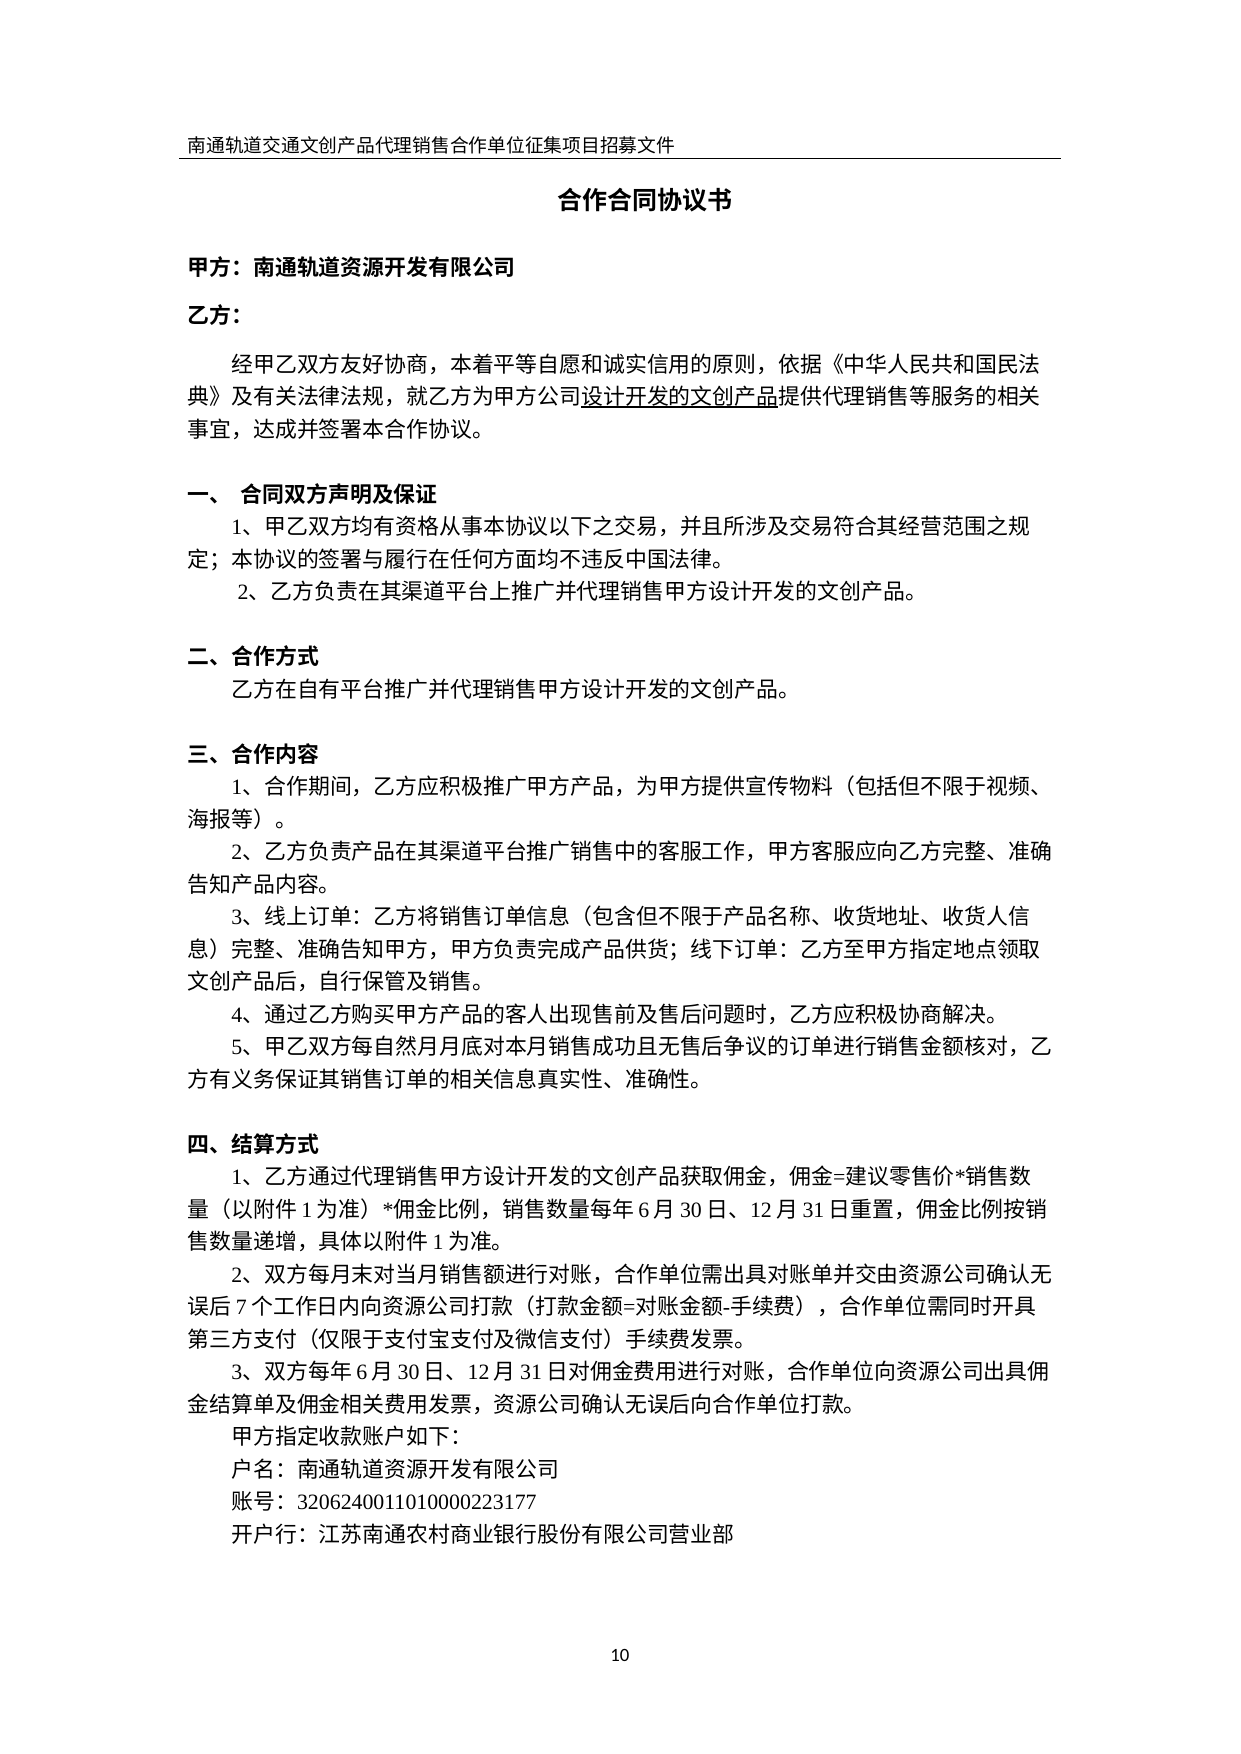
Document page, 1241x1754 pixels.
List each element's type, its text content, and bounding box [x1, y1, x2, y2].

text 甲方：南通轨道资源开发有限公司 [187, 249, 1053, 282]
text 4、通过乙方购买甲方产品的客人出现售前及售后问题时，乙方应积极协商解决。 [187, 996, 1053, 1029]
list 合同双方声明及保证 [187, 476, 1053, 509]
text 乙方： [187, 298, 1053, 330]
text 2、乙方负责在其渠道平台上推广并代理销售甲方设计开发的文创产品。 [187, 574, 1053, 606]
text 四、结算方式 [187, 1126, 1053, 1159]
text 1、乙方通过代理销售甲方设计开发的文创产品获取佣金，佣金=建议零售价*销售数量（以附件1为准）*佣金比例，销售数量每年6月30日、12月31日重置，佣金比例按销售数量递增，具体以附件1为准。 [187, 1159, 1053, 1256]
text 3、线上订单：乙方将销售订单信息（包含但不限于产品名称、收货地址、收货人信息）完整、准确告知甲方，甲方负责完成产品供货；线下订单：乙方至甲方指定地点领取文创产品后，自行保管及销售。 [187, 899, 1053, 996]
text 2、双方每月末对当月销售额进行对账，合作单位需出具对账单并交由资源公司确认无误后7个工作日内向资源公司打款（打款金额=对账金额-手续费），合作单位需同时开具第三方支付（仅限于支付宝支付及微信支付）手续费发票。 [187, 1256, 1053, 1354]
text 三、合作内容 [187, 736, 1053, 769]
text 开户行：江苏南通农村商业银行股份有限公司营业部 [187, 1516, 1053, 1549]
text 甲方指定收款账户如下： [187, 1419, 1053, 1451]
text 合作合同协议书 [187, 166, 1053, 231]
text 3、双方每年6月30日、12月31日对佣金费用进行对账，合作单位向资源公司出具佣金结算单及佣金相关费用发票，资源公司确认无误后向合作单位打款。 [187, 1354, 1053, 1419]
text 5、甲乙双方每自然月月底对本月销售成功且无售后争议的订单进行销售金额核对，乙方有义务保证其销售订单的相关信息真实性、准确性。 [187, 1029, 1053, 1094]
text 1、甲乙双方均有资格从事本协议以下之交易，并且所涉及交易符合其经营范围之规定；本协议的签署与履行在任何方面均不违反中国法律。 [187, 509, 1053, 574]
text 1、合作期间，乙方应积极推广甲方产品，为甲方提供宣传物料（包括但不限于视频、海报等）。 [187, 769, 1053, 834]
text 2、乙方负责产品在其渠道平台推广销售中的客服工作，甲方客服应向乙方完整、准确告知产品内容。 [187, 834, 1053, 899]
text 二、合作方式 [187, 639, 1053, 671]
text 乙方在自有平台推广并代理销售甲方设计开发的文创产品。 [187, 671, 1053, 704]
text 户名：南通轨道资源开发有限公司 [187, 1451, 1053, 1484]
text 经甲乙双方友好协商，本着平等自愿和诚实信用的原则，依据《中华人民共和国民法典》及有关法律法规，就乙方为甲方公司设计开发的文创产品提供代理销售等服务的相关事宜，达成并签署本合作协议。 [187, 346, 1053, 444]
text 账号：3206240011010000223177 [187, 1484, 1053, 1516]
